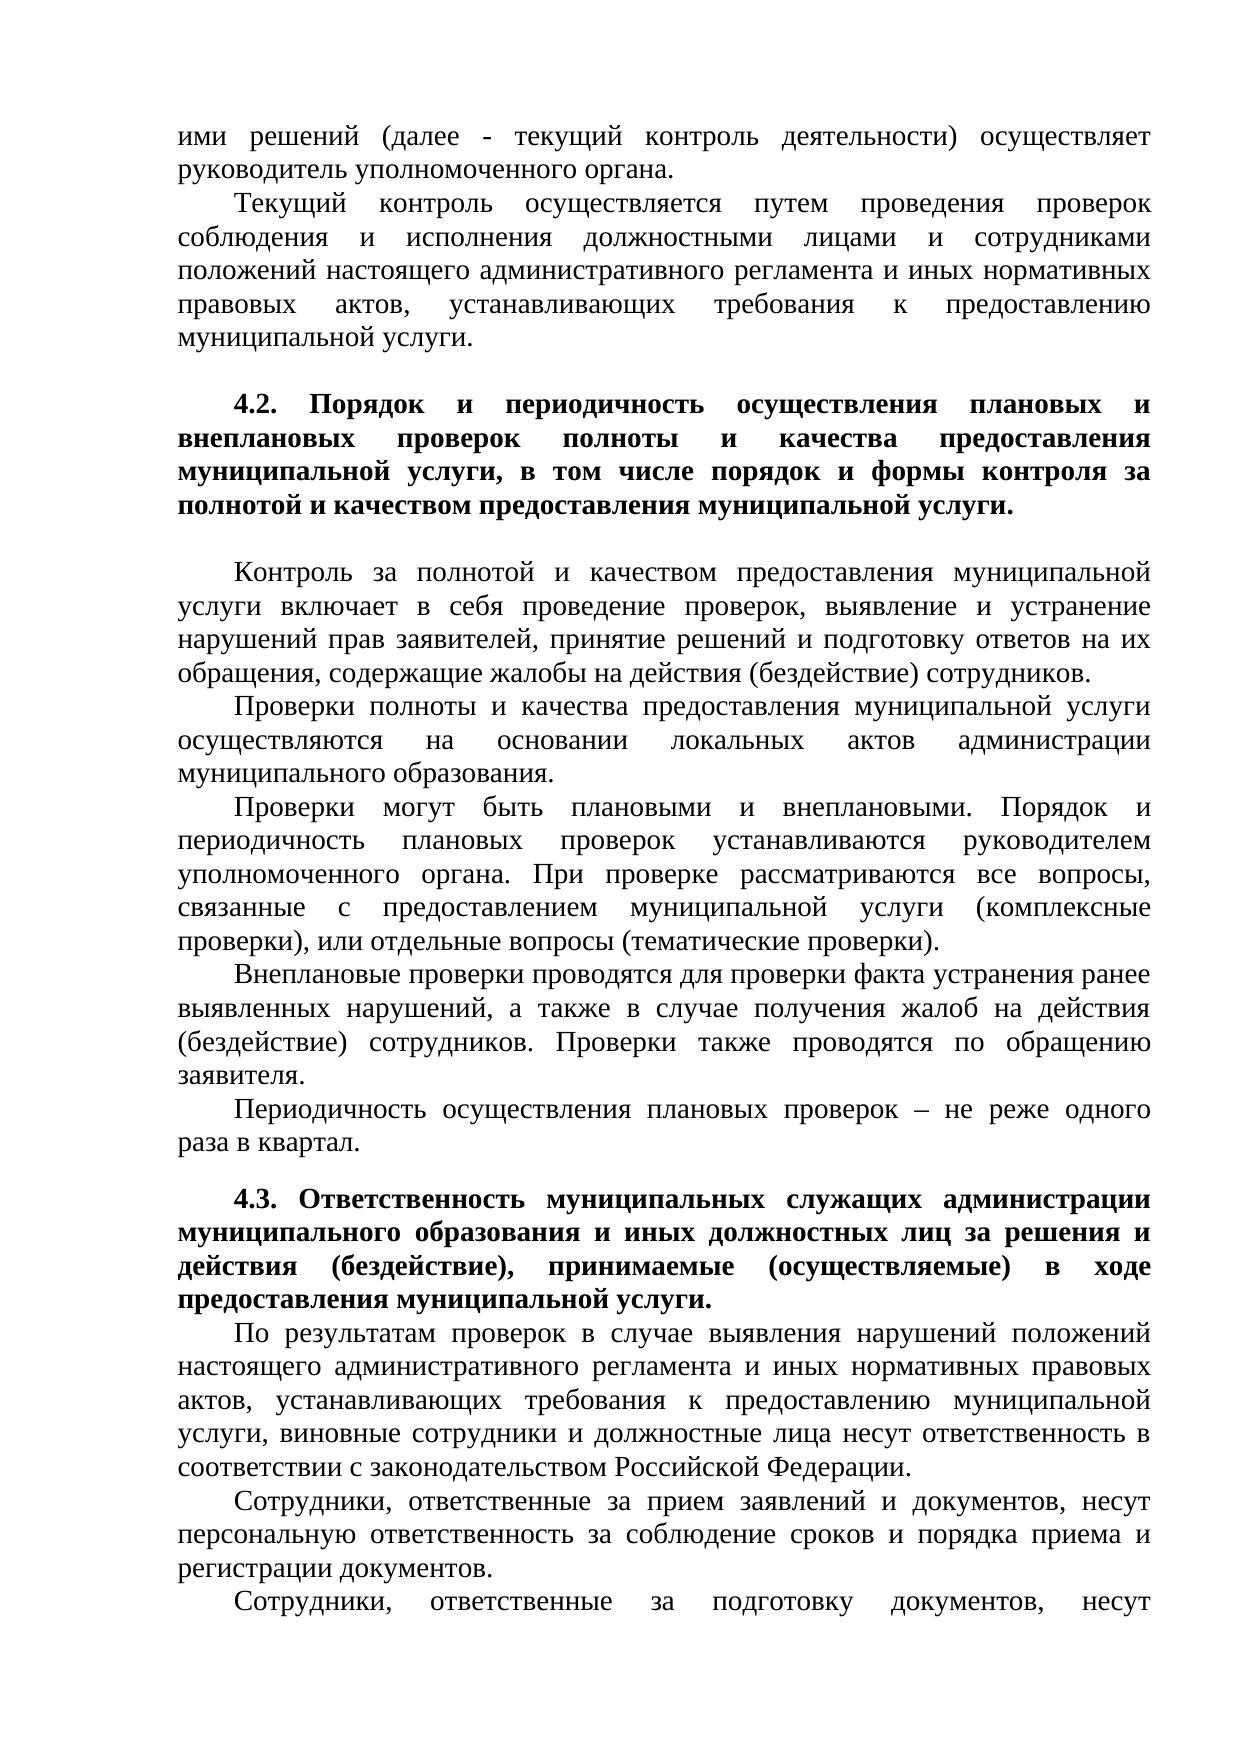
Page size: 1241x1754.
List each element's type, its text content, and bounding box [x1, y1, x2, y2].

text Проверки полноты и качества предоставления муниципальной услуги осуществляются на основании локальных актов администрации муниципального образования. [177, 688, 1152, 789]
text Текущий контроль осуществляется путем проведения проверок соблюдения и исполнения должностными лицами и сотрудниками положений настоящего административного регламента и иных нормативных правовых актов, устанавливающих требования к предоставлению муниципальной услуги. [177, 185, 1152, 353]
text Сотрудники, ответственные за прием заявлений и документов, несут персональную ответственность за соблюдение сроков и порядка приема и регистрации документов. [177, 1483, 1152, 1583]
text 4.3. Ответственность муниципальных служащих администрации муниципального образования и иных должностных лиц за решения и действия (бездействие), принимаемые (осуществляемые) в ходе предоставления муниципальной услуги. [177, 1181, 1152, 1315]
text По результатам проверок в случае выявления нарушений положений настоящего административного регламента и иных нормативных правовых актов, устанавливающих требования к предоставлению муниципальной услуги, виновные сотрудники и должностные лица несут ответственность в соответствии с законодательством Российской Федерации. [177, 1315, 1152, 1483]
text Внеплановые проверки проводятся для проверки факта устранения ранее выявленных нарушений, а также в случае получения жалоб на действия (бездействие) сотрудников. Проверки также проводятся по обращению заявителя. [177, 957, 1152, 1091]
text Проверки могут быть плановыми и внеплановыми. Порядок и периодичность плановых проверок устанавливаются руководителем уполномоченного органа. При проверке рассматриваются все вопросы, связанные с предоставлением муниципальной услуги (комплексные проверки), или отдельные вопросы (тематические проверки). [177, 789, 1152, 957]
text Контроль за полнотой и качеством предоставления муниципальной услуги включает в себя проведение проверок, выявление и устранение нарушений прав заявителей, принятие решений и подготовку ответов на их обращения, содержащие жалобы на действия (бездействие) сотрудников. [177, 554, 1152, 688]
text 4.2. Порядок и периодичность осуществления плановых и внеплановых проверок полноты и качества предоставления муниципальной услуги, в том числе порядок и формы контроля за полнотой и качеством предоставления муниципальной услуги. [177, 386, 1152, 521]
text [177, 1583, 1152, 1617]
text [177, 118, 1152, 185]
text Периодичность осуществления плановых проверок – не реже одного раза в квартал. [177, 1091, 1152, 1158]
